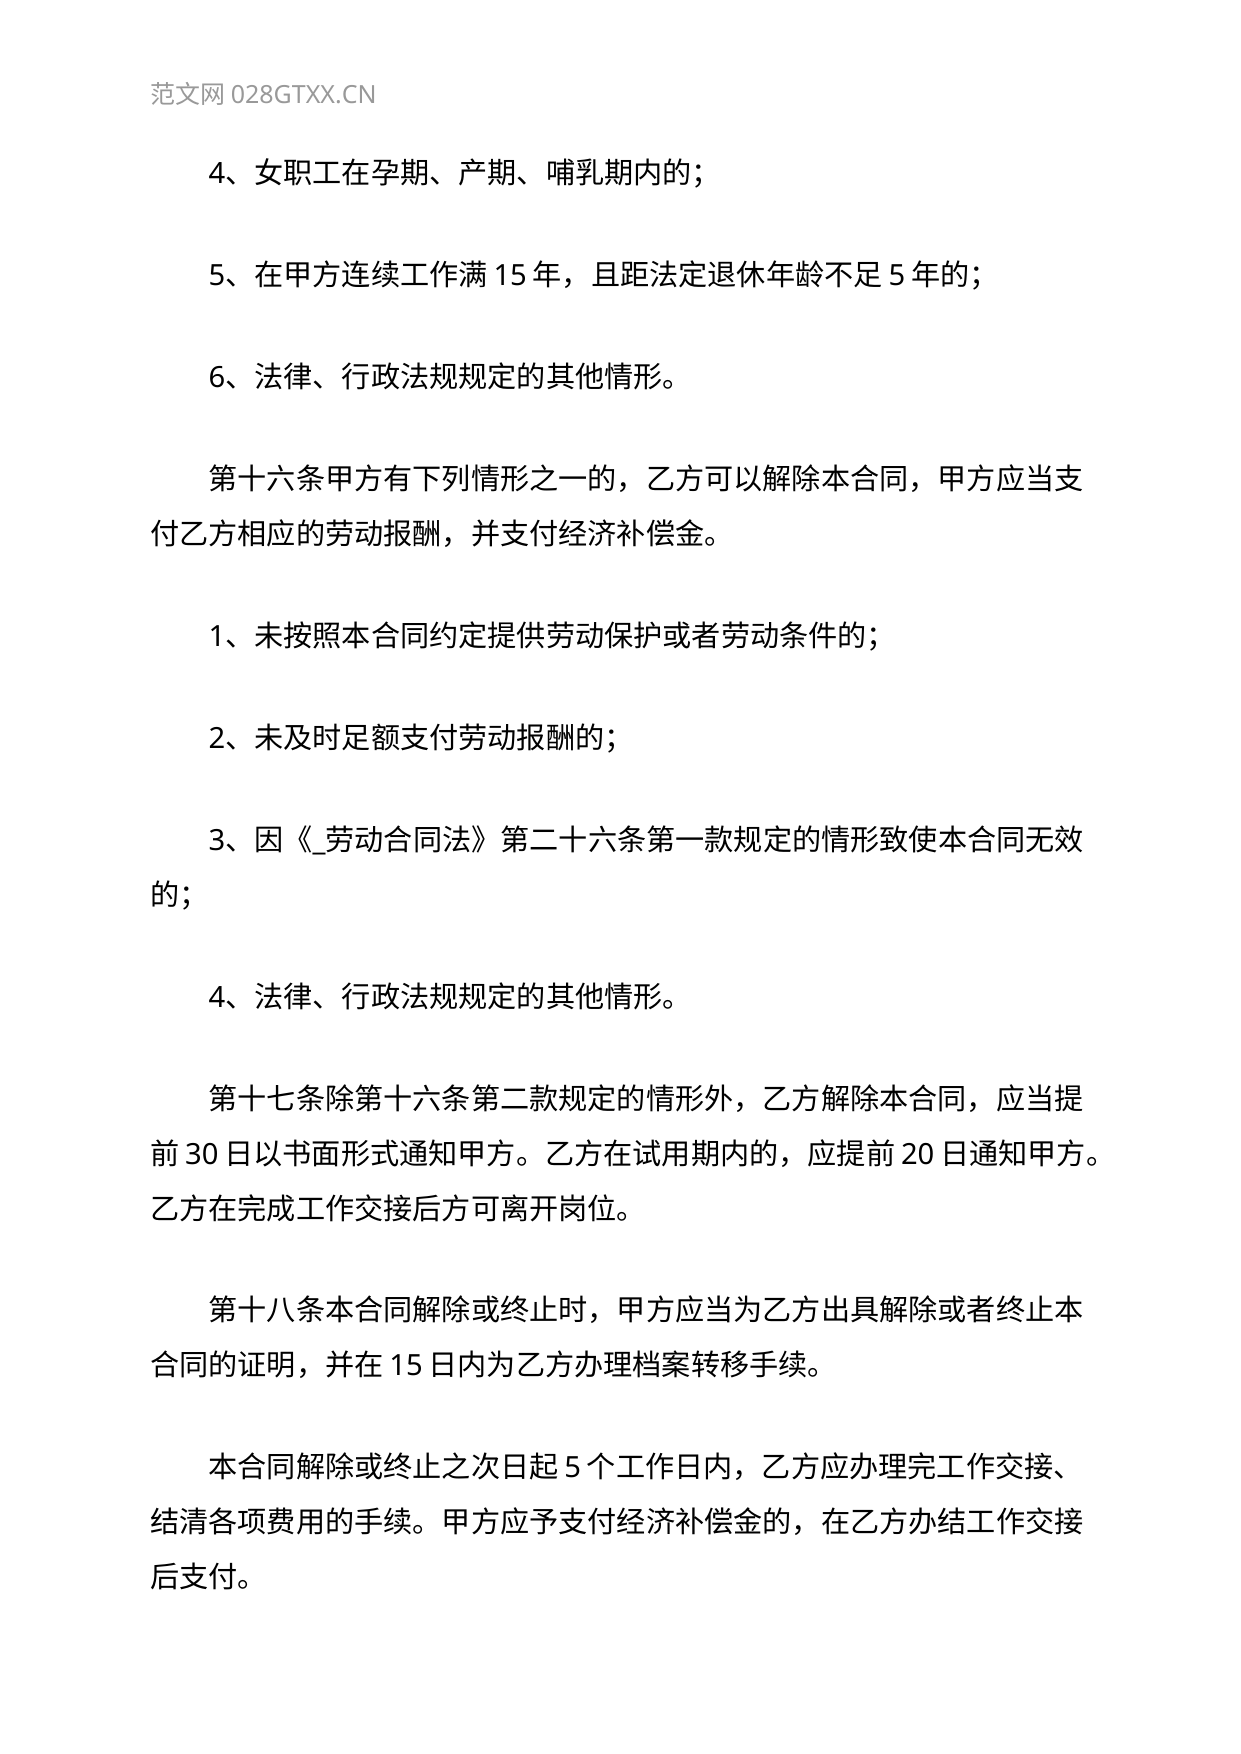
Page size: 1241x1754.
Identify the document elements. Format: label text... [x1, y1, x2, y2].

text 4、女职工在孕期、产期、哺乳期内的； [150, 150, 1090, 192]
text 3、因《_劳动合同法》第二十六条第一款规定的情形致使本合同无效的； [150, 817, 1090, 914]
text 第十六条甲方有下列情形之一的，乙方可以解除本合同，甲方应当支付乙方相应的劳动报酬，并支付经济补偿金。 [150, 456, 1090, 553]
text 1、未按照本合同约定提供劳动保护或者劳动条件的； [150, 613, 1090, 655]
text 4、法律、行政法规规定的其他情形。 [150, 973, 1090, 1016]
text 2、未及时足额支付劳动报酬的； [150, 714, 1090, 757]
text 本合同解除或终止之次日起5个工作日内，乙方应办理完工作交接、结清各项费用的手续。甲方应予支付经济补偿金的，在乙方办结工作交接后支付。 [150, 1444, 1090, 1596]
text 第十八条本合同解除或终止时，甲方应当为乙方出具解除或者终止本合同的证明，并在15日内为乙方办理档案转移手续。 [150, 1287, 1090, 1384]
text 5、在甲方连续工作满15年，且距法定退休年龄不足5年的； [150, 252, 1090, 294]
text 6、法律、行政法规规定的其他情形。 [150, 354, 1090, 396]
text 第十七条除第十六条第二款规定的情形外，乙方解除本合同，应当提前30日以书面形式通知甲方。乙方在试用期内的，应提前20日通知甲方。乙方在完成工作交接后方可离开岗位。 [150, 1075, 1090, 1227]
